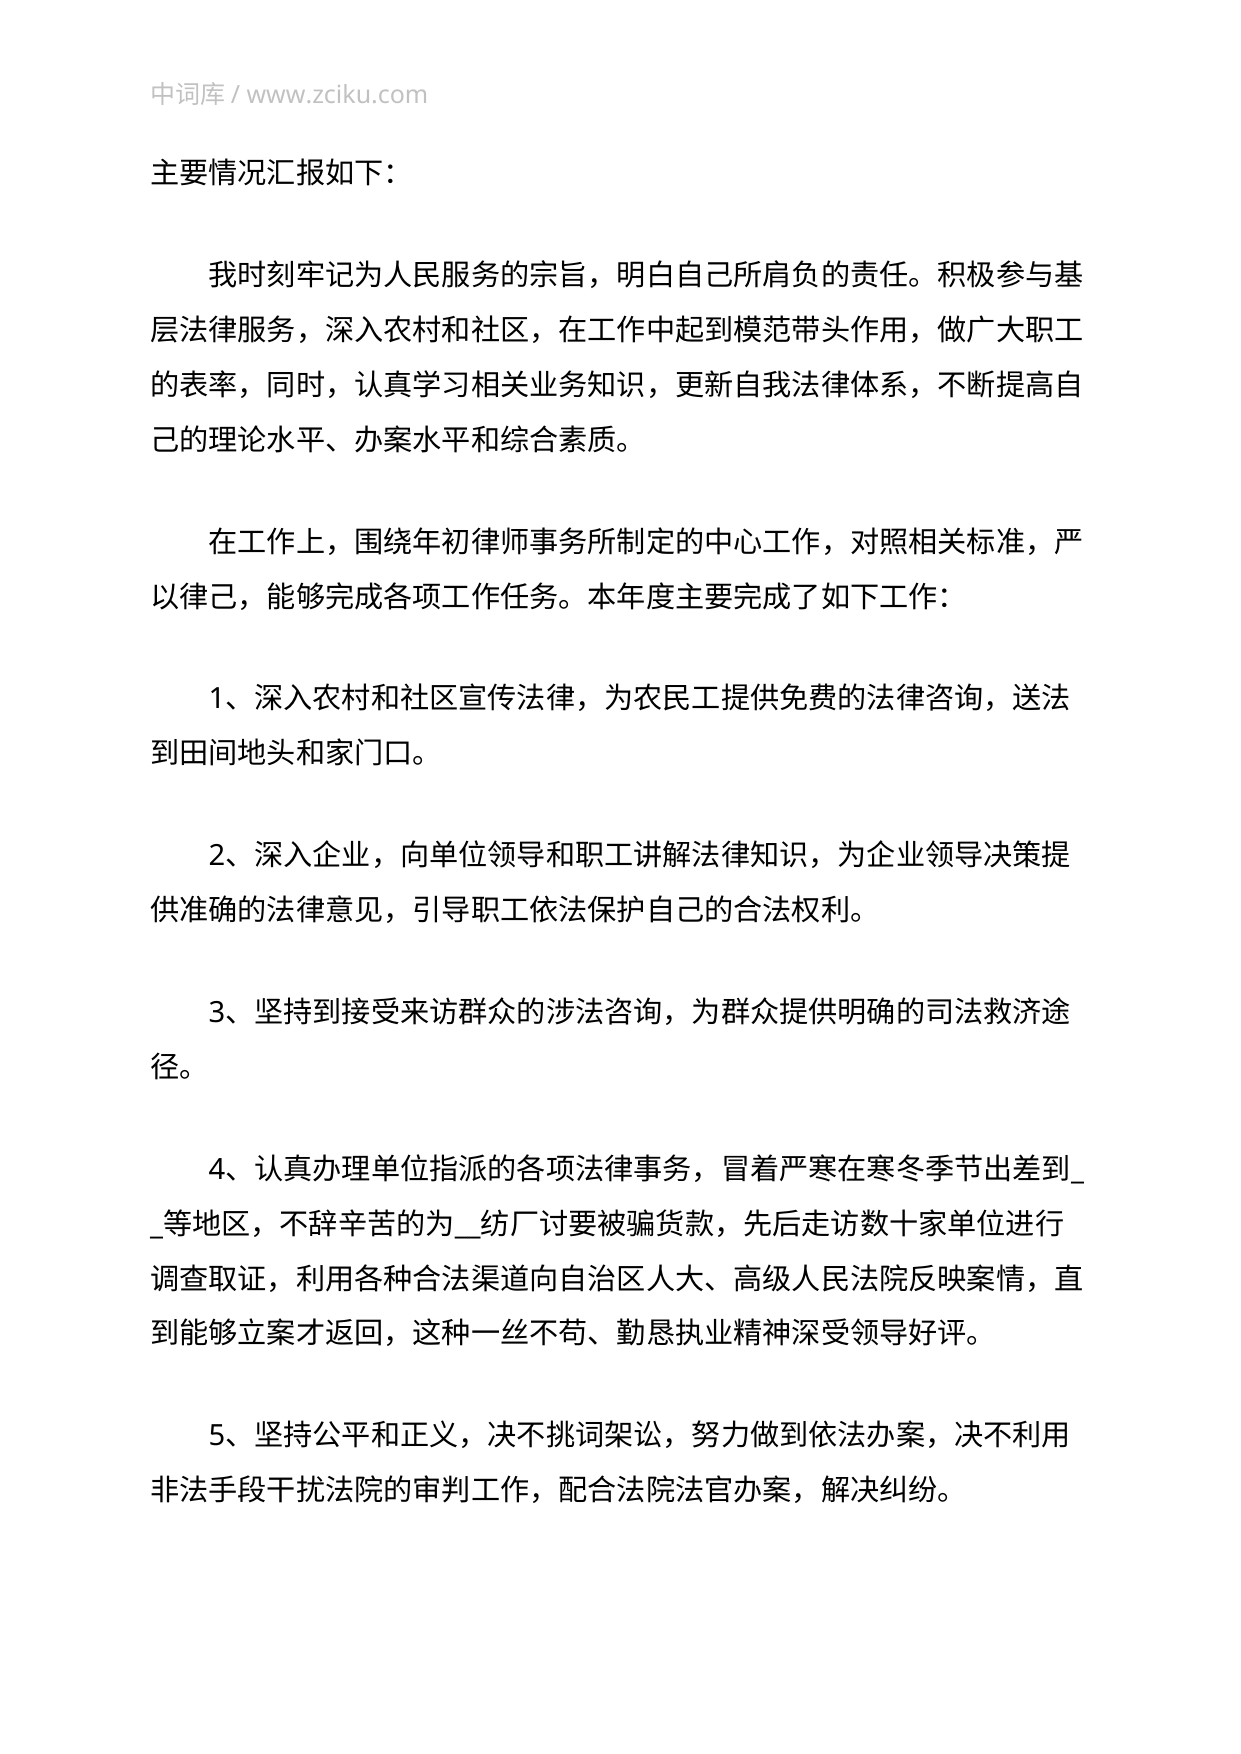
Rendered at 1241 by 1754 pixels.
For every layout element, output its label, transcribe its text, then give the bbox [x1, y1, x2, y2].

text 4、认真办理单位指派的各项法律事务，冒着严寒在寒冬季节出差到__等地区，不辞辛苦的为__纺厂讨要被骗货款，先后走访数十家单位进行调查取证，利用各种合法渠道向自治区人大、高级人民法院反映案情，直到能够立案才返回，这种一丝不苟、勤恳执业精神深受领导好评。 [150, 1145, 1090, 1352]
text 2、深入企业，向单位领导和职工讲解法律知识，为企业领导决策提供准确的法律意见，引导职工依法保护自己的合法权利。 [150, 832, 1090, 929]
text 在工作上，围绕年初律师事务所制定的中心工作，对照相关标准，严以律己，能够完成各项工作任务。本年度主要完成了如下工作： [150, 518, 1090, 615]
text 3、坚持到接受来访群众的涉法咨询，为群众提供明确的司法救济途径。 [150, 988, 1090, 1086]
text 1、深入农村和社区宣传法律，为农民工提供免费的法律咨询，送法到田间地头和家门口。 [150, 675, 1090, 772]
text 我时刻牢记为人民服务的宗旨，明白自己所肩负的责任。积极参与基层法律服务，深入农村和社区，在工作中起到模范带头作用，做广大职工的表率，同时，认真学习相关业务知识，更新自我法律体系，不断提高自己的理论水平、办案水平和综合素质。 [150, 252, 1090, 459]
text 5、坚持公平和正义，决不挑词架讼，努力做到依法办案，决不利用非法手段干扰法院的审判工作，配合法院法官办案，解决纠纷。 [150, 1412, 1090, 1509]
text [150, 150, 1090, 192]
